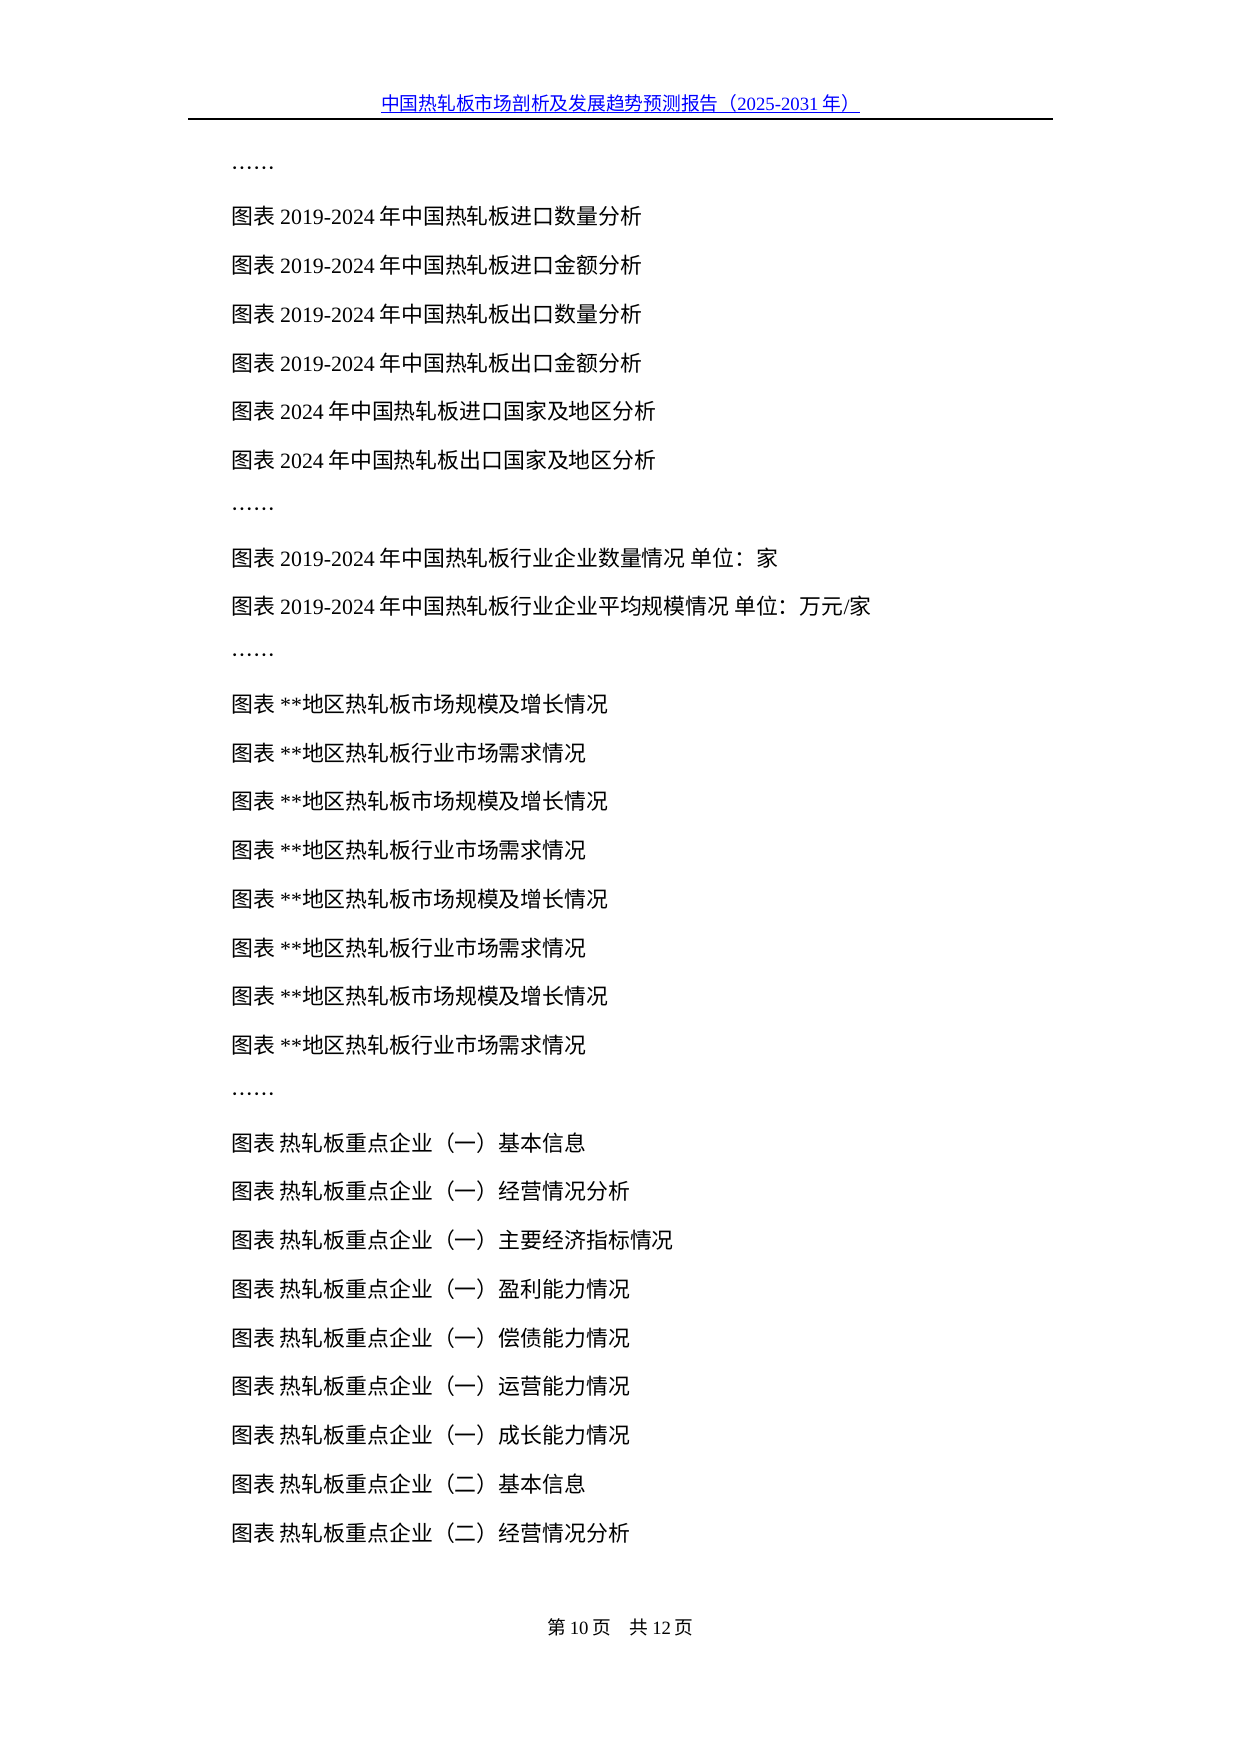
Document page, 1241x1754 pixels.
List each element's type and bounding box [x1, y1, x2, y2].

text [187, 150, 1053, 1548]
